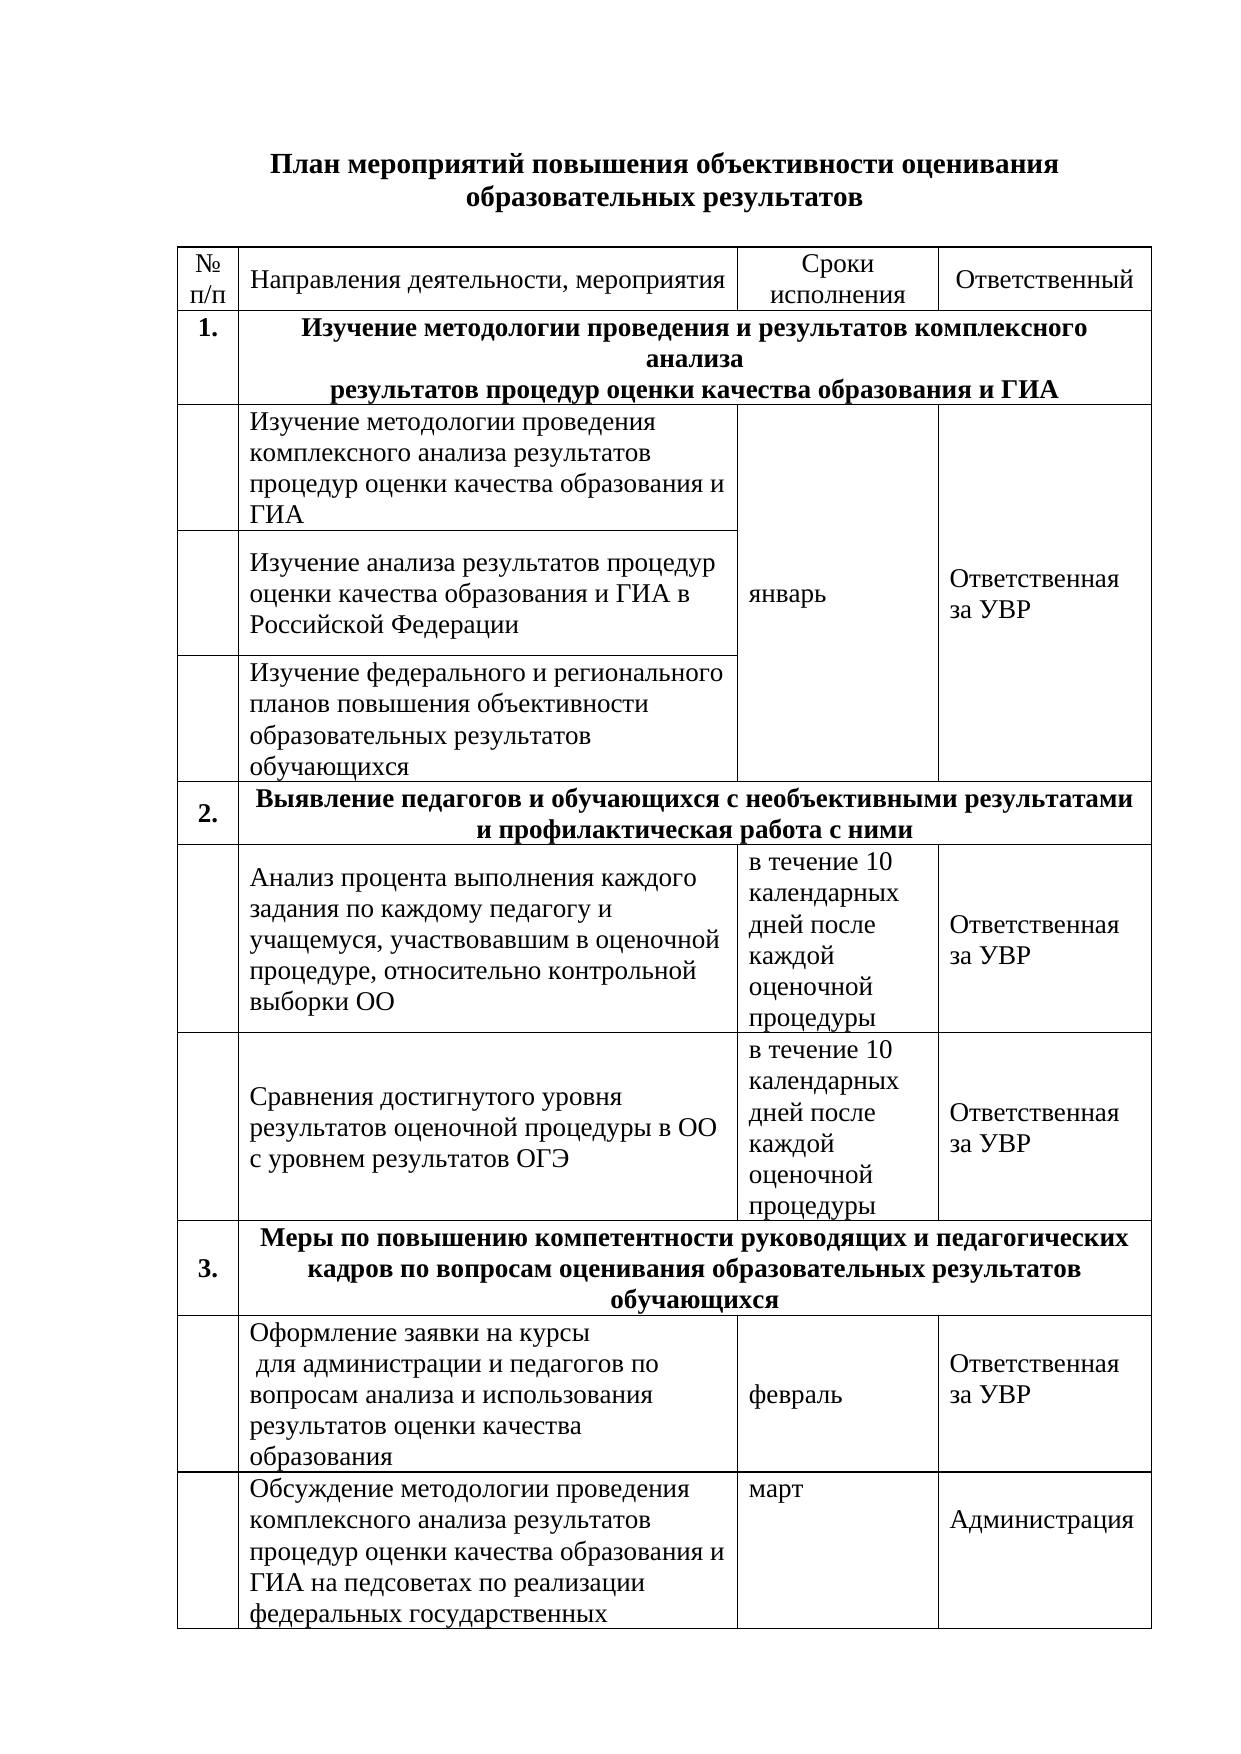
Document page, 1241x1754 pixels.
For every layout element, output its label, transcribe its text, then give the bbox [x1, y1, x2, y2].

table_cell Меры по повышению компетентности руководящих и педагогических кадров по вопросам оценивания образовательных результатов обучающихся [239, 1221, 1151, 1315]
table_cell Изучение федерального и регионального планов повышения объективности образовательных результатов обучающихся [239, 656, 737, 781]
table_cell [239, 1473, 737, 1628]
table_cell февраль [738, 1316, 938, 1471]
table_cell Изучение методологии проведения и результатов комплексного анализа результатов процедур оценки качества образования и ГИА [239, 311, 1151, 404]
table_cell 2. [178, 782, 238, 844]
table_cell Администрация [939, 1473, 1151, 1628]
table_cell в течение 10 календарных дней после каждой оценочной процедуры [738, 1033, 938, 1220]
table_cell [178, 1033, 238, 1220]
table_cell [178, 405, 238, 530]
table_header Сроки исполнения [738, 248, 938, 310]
table_cell март [738, 1473, 938, 1628]
table_cell [178, 1316, 238, 1471]
table_cell Ответственная за УВР [939, 1316, 1151, 1471]
table_cell [178, 656, 238, 781]
text образовательных результатов [177, 179, 1152, 213]
table_cell в течение 10 календарных дней после каждой оценочной процедуры [738, 845, 938, 1032]
table_cell январь [738, 405, 938, 781]
table_cell 1. [178, 311, 238, 404]
table_header № п/п [178, 248, 238, 310]
table_header Направления деятельности, мероприятия [239, 248, 737, 310]
table_cell Изучение методологии проведения комплексного анализа результатов процедур оценки качества образования и ГИА [239, 405, 737, 530]
text План мероприятий повышения объективности оценивания [177, 146, 1152, 179]
table_cell Ответственная за УВР [939, 405, 1151, 781]
table_cell Оформление заявки на курсы для администрации и педагогов по вопросам анализа и использования результатов оценки качества образования [239, 1316, 737, 1471]
table_cell [178, 1473, 238, 1628]
table_cell 3. [178, 1221, 238, 1315]
table_cell Ответственная за УВР [939, 1033, 1151, 1220]
table_cell [178, 845, 238, 1032]
table_cell Анализ процента выполнения каждого задания по каждому педагогу и учащемуся, участвовавшим в оценочной процедуре, относительно контрольной выборки ОО [239, 845, 737, 1032]
table_cell Выявление педагогов и обучающихся с необъективными результатами и профилактическая работа с ними [239, 782, 1151, 844]
table_cell Сравнения достигнутого уровня результатов оценочной процедуры в ОО с уровнем результатов ОГЭ [239, 1033, 737, 1220]
table_header Ответственный [939, 248, 1151, 310]
table_cell Ответственная за УВР [939, 845, 1151, 1032]
table_cell [178, 531, 238, 655]
table_cell Изучение анализа результатов процедур оценки качества образования и ГИА в Российской Федерации [239, 531, 737, 655]
